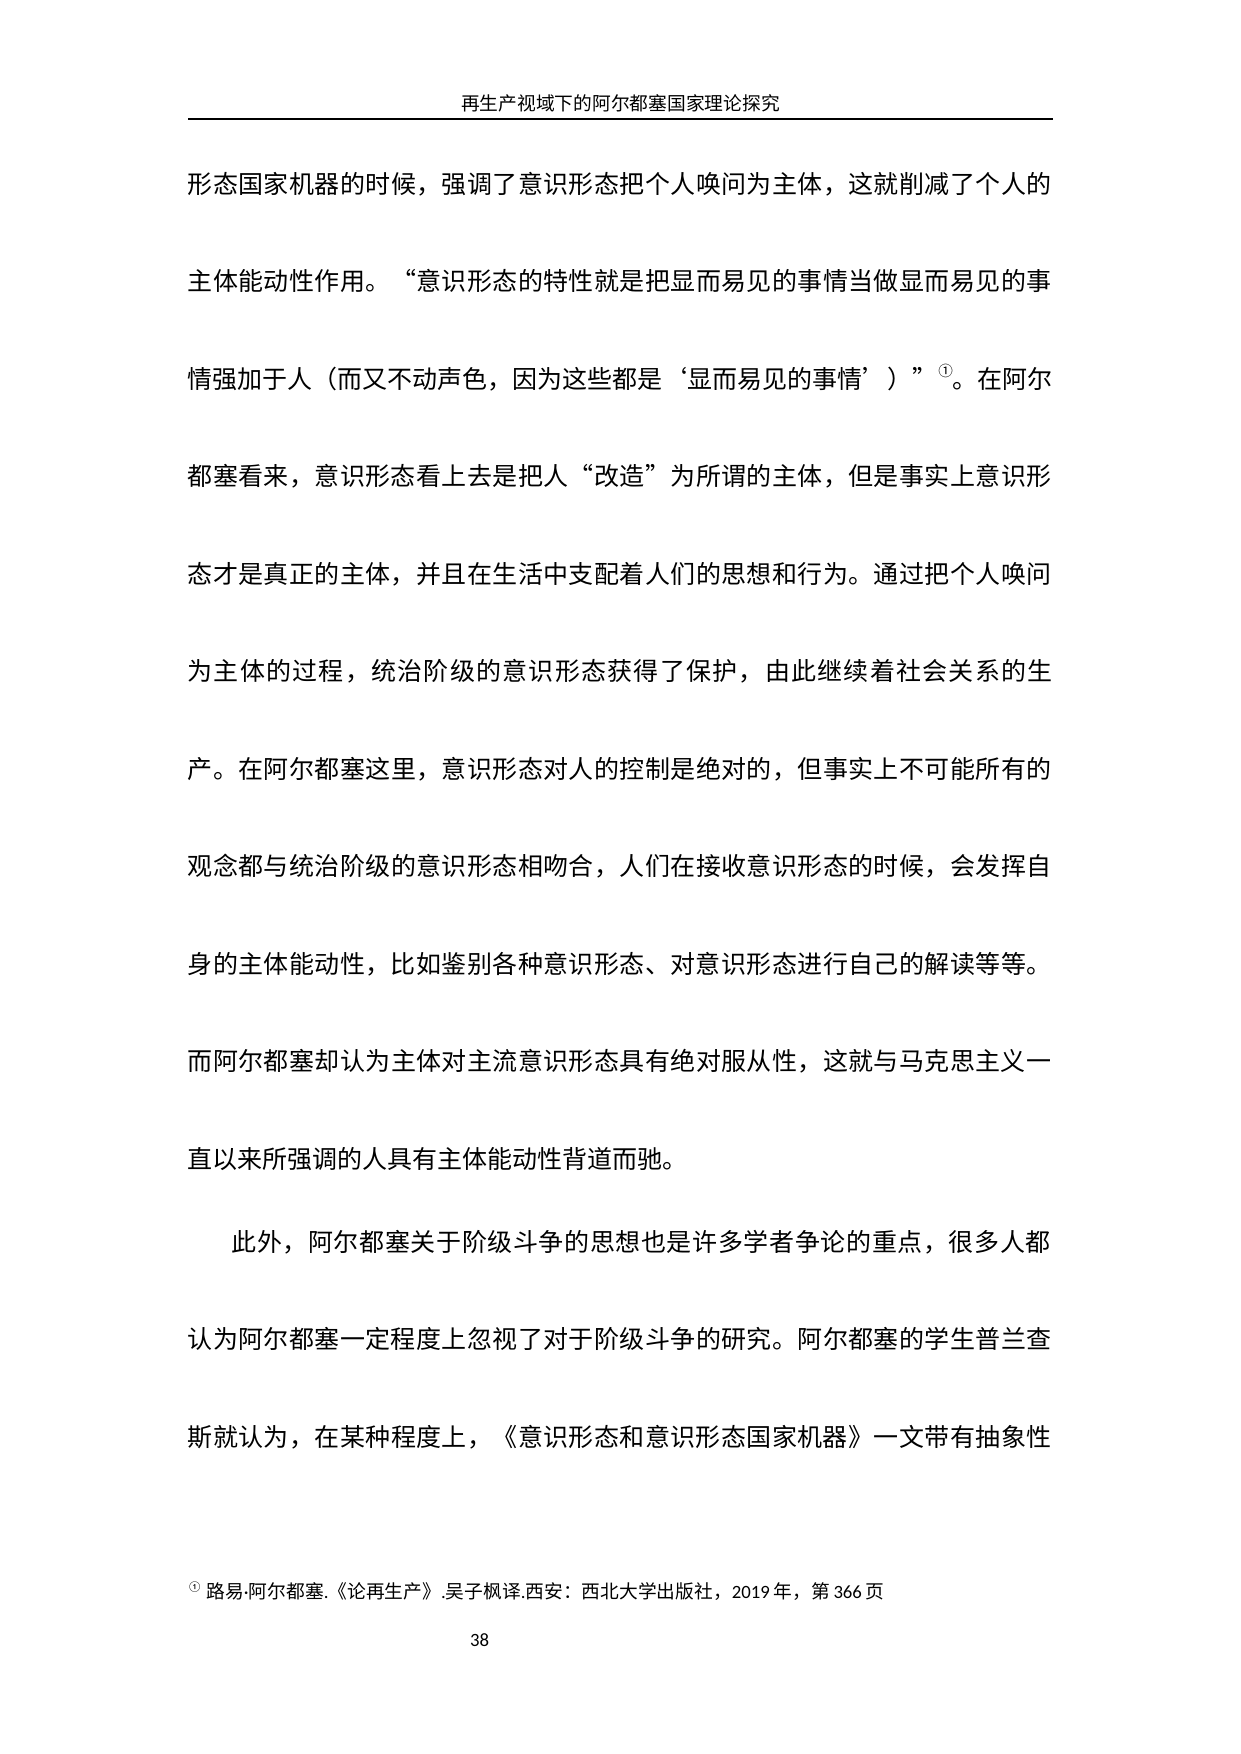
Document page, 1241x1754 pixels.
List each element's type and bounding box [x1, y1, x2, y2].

list [187, 150, 1053, 1190]
list [187, 1208, 1053, 1468]
